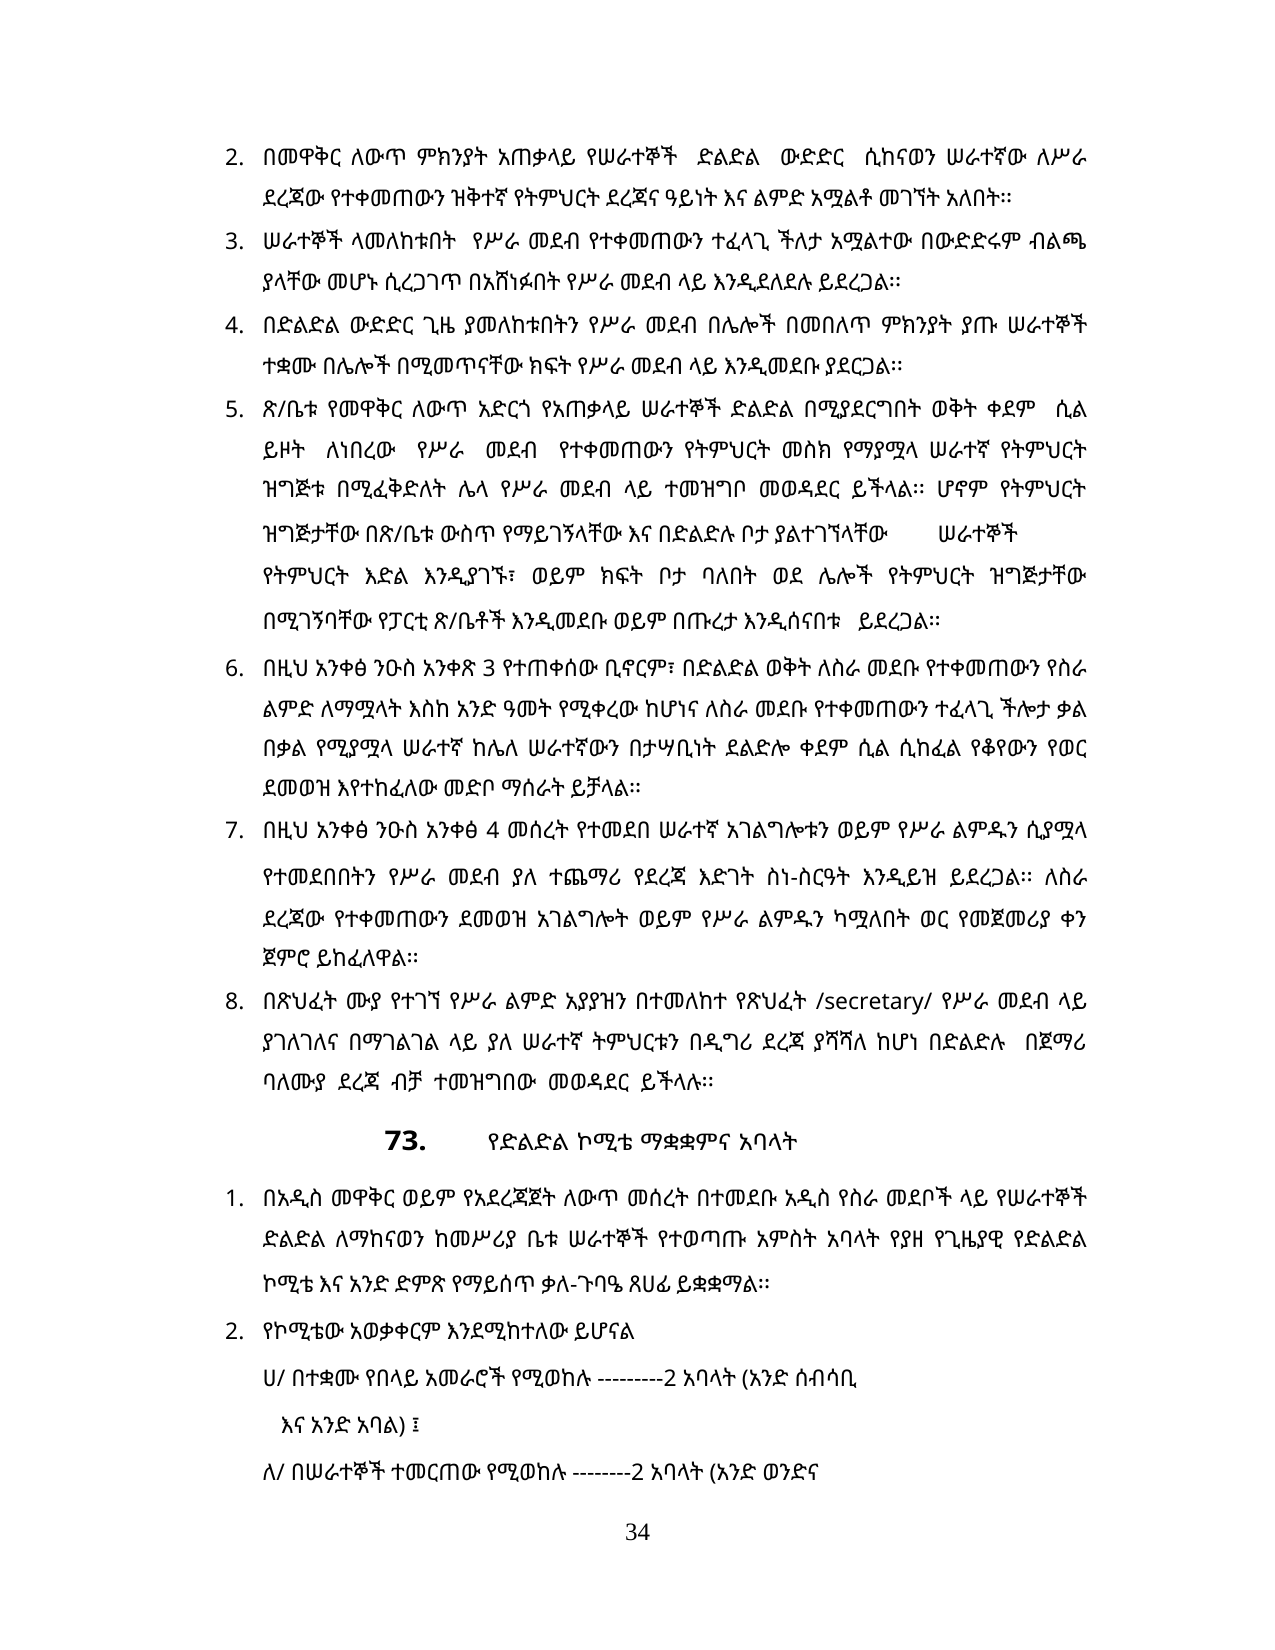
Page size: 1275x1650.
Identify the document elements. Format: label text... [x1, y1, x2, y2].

subtitle የድልድል ኮሚቴ ማቋቋምና አባላት [384, 1125, 1087, 1157]
list በአዲስ መዋቅር ወይም የአደረጃጀት ለውጥ መሰረት በተመደቡ አዲስ የስራ መደቦች ላይ የሠራተኞች ድልድል ለማከናወን ከመሥሪያ ቤቱ ሠራተኞች የተወጣጡ አምስት አባላት የያዘ የጊዜያዊ የድልድል ኮሚቴ እና አንድ ድምጽ የማይሰጥ ቃለ-ጉባዔ ጸሀፊ ይቋቋማል፡፡ [225, 1182, 1087, 1300]
list ለ/ በሠራተኞች ተመርጠው የሚወከሉ --------2 አባላት (አንድ ወንድና [262, 1456, 1087, 1487]
list በድልድል ውድድር ጊዜ ያመለከቱበትን የሥራ መደብ በሌሎች በመበለጥ ምክንያት ያጡ ሠራተኞች ተቋሙ በሌሎች በሚመጥናቸው ክፍት የሥራ መደብ ላይ እንዲመደቡ ያደርጋል፡፡ [225, 309, 1087, 379]
list የኮሚቴው አወቃቀርም እንደሚከተለው ይሆናል [225, 1315, 1087, 1347]
list በዚህ አንቀፅ ንዑስ አንቀጽ 3 የተጠቀሰው ቢኖርም፣ በድልድል ወቅት ለስራ መደቡ የተቀመጠውን የስራ ልምድ ለማሟላት እስከ አንድ ዓመት የሚቀረው ከሆነና ለስራ መደቡ የተቀመጠውን ተፈላጊ ችሎታ ቃል በቃል የሚያሟላ ሠራተኛ ከሌለ ሠራተኛውን በታሣቢነት ደልድሎ ቀደም ሲል ሲከፈል የቆየውን የወር ደመወዝ እየተከፈለው መድቦ ማሰራት ይቻላል፡፡ [225, 652, 1087, 801]
list ሠራተኞች ላመለከቱበት የሥራ መደብ የተቀመጠውን ተፈላጊ ችለታ አሟልተው በውድድሩም ብልጫ ያላቸው መሆኑ ሲረጋገጥ በአሸነፉበት የሥራ መደብ ላይ እንዲደለደሉ ይደረጋል፡፡ [225, 225, 1087, 296]
list ሀ/ በተቋሙ የበላይ አመራሮች የሚወከሉ ---------2 አባላት (አንድ ሰብሳቢ [262, 1362, 1087, 1393]
list በጽህፈት ሙያ የተገኘ የሥራ ልምድ አያያዝን በተመለከተ የጽህፈት /secretary/ የሥራ መደብ ላይ ያገለገለና በማገልገል ላይ ያለ ሠራተኛ ትምህርቱን በዲግሪ ደረጃ ያሻሻለ ከሆነ በድልድሉ በጀማሪ ባለሙያ ደረጃ ብቻ ተመዝግበው መወዳደር ይችላሉ፡፡ [225, 985, 1087, 1095]
list በመዋቅር ለውጥ ምክንያት አጠቃላይ የሠራተኞች ድልድል ውድድር ሲከናወን ሠራተኛው ለሥራ ደረጃው የተቀመጠውን ዝቅተኛ የትምህርት ደረጃና ዓይነት እና ልምድ አሟልቶ መገኘት አለበት፡፡ [225, 141, 1087, 212]
list ጽ/ቤቱ የመዋቅር ለውጥ አድርጎ የአጠቃላይ ሠራተኞች ድልድል በሚያደርግበት ወቅት ቀደም ሲል ይዞት ለነበረው የሥራ መደብ የተቀመጠውን የትምህርት መስክ የማያሟላ ሠራተኛ የትምህርት ዝግጅቱ በሚፈቅድለት ሌላ የሥራ መደብ ላይ ተመዝግቦ መወዳደር ይችላል፡፡ ሆኖም የትምህርት ዝግጅታቸው በጽ/ቤቱ ውስጥ የማይገኝላቸው እና በድልድሉ ቦታ ያልተገኘላቸው ሠራተኞች የትምህርት እድል እንዲያገኙ፣ ወይም ክፍት ቦታ ባለበት ወደ ሌሎች የትምህርት ዝግጅታቸው በሚገኝባቸው የፓርቲ ጽ/ቤቶች እንዲመደቡ ወይም በጡረታ እንዲሰናበቱ ይደረጋል፡፡ [225, 393, 1087, 636]
list በዚህ አንቀፅ ንዑስ አንቀፅ 4 መሰረት የተመደበ ሠራተኛ አገልግሎቱን ወይም የሥራ ልምዱን ሲያሟላ የተመደበበትን የሥራ መደብ ያለ ተጨማሪ የደረጃ እድገት ስነ-ስርዓት እንዲይዝ ይደረጋል፡፡ ለስራ ደረጃው የተቀመጠውን ደመወዝ አገልግሎት ወይም የሥራ ልምዱን ካሟለበት ወር የመጀመሪያ ቀን ጀምሮ ይከፈለዋል፡፡ [225, 814, 1087, 972]
list እና አንድ አባል) ፤ [262, 1409, 1087, 1440]
